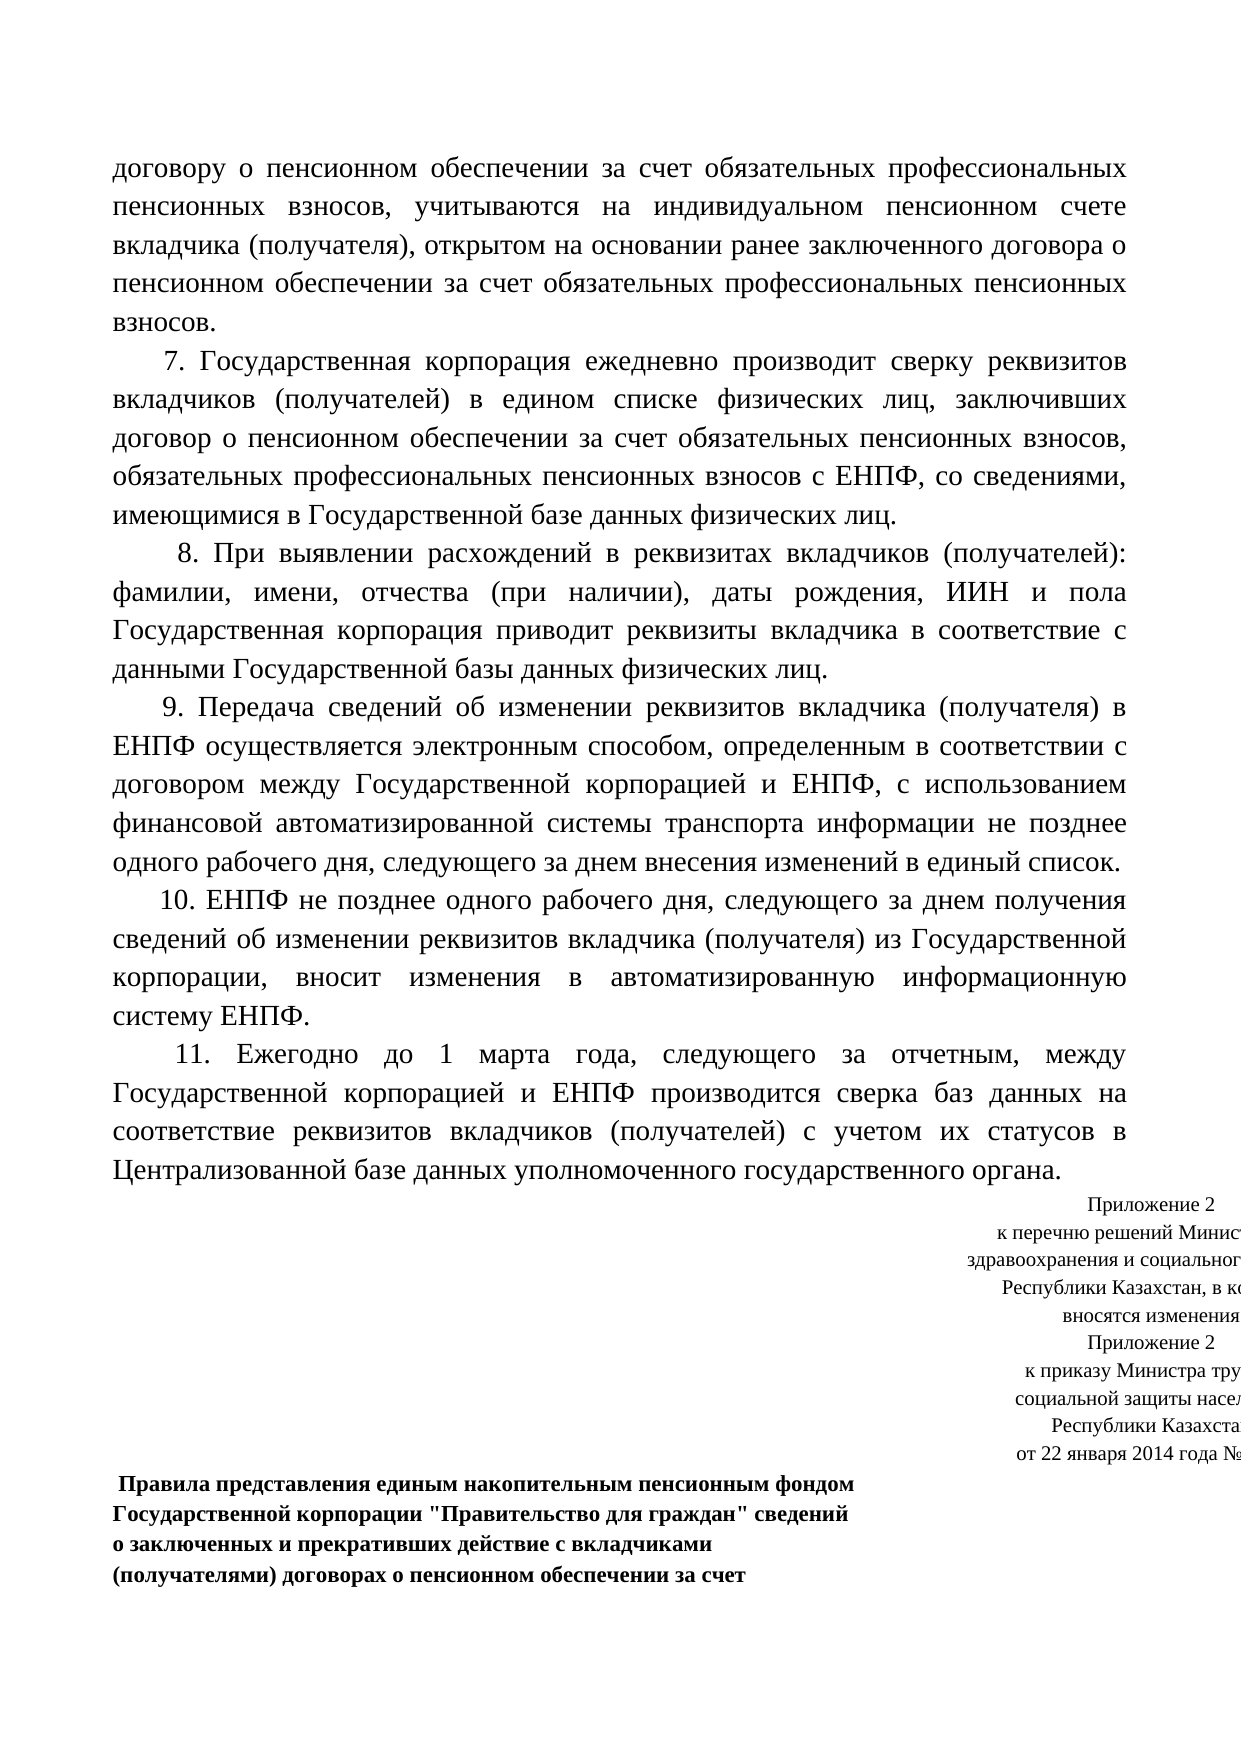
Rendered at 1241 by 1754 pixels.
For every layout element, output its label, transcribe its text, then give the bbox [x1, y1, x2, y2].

text 10. ЕНПФ не позднее одного рабочего дня, следующего за днем получения сведений об изменении реквизитов вкладчика (получателя) из Государственной корпорации, вносит изменения в автоматизированную информационную систему ЕНПФ. [112, 882, 1128, 1031]
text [112, 150, 1128, 338]
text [112, 1470, 1128, 1587]
text 8. При выявлении расхождений в реквизитах вкладчиков (получателей): фамилии, имени, отчества (при наличии), даты рождения, ИИН и пола Государственная корпорация приводит реквизиты вкладчика в соответствие с данными Государственной базы данных физических лиц. [112, 535, 1128, 684]
text 11. Ежегодно до 1 марта года, следующего за отчетным, между Государственной корпорацией и ЕНПФ производится сверка баз данных на соответствие реквизитов вкладчиков (получателей) с учетом их статусов в Централизованной базе данных уполномоченного государственного органа. [112, 1036, 1128, 1186]
text 9. Передача сведений об изменении реквизитов вкладчика (получателя) в ЕНПФ осуществляется электронным способом, определенным в соответствии с договором между Государственной корпорацией и ЕНПФ, с использованием финансовой автоматизированной системы транспорта информации не позднее одного рабочего дня, следующего за днем внесения изменений в единый список. [112, 689, 1128, 877]
text 7. Государственная корпорация ежедневно производит сверку реквизитов вкладчиков (получателей) в едином списке физических лиц, заключивших договор о пенсионном обеспечении за счет обязательных пенсионных взносов, обязательных профессиональных пенсионных взносов с ЕНПФ, со сведениями, имеющимися в Государственной базе данных физических лиц. [112, 343, 1128, 530]
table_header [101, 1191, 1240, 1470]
